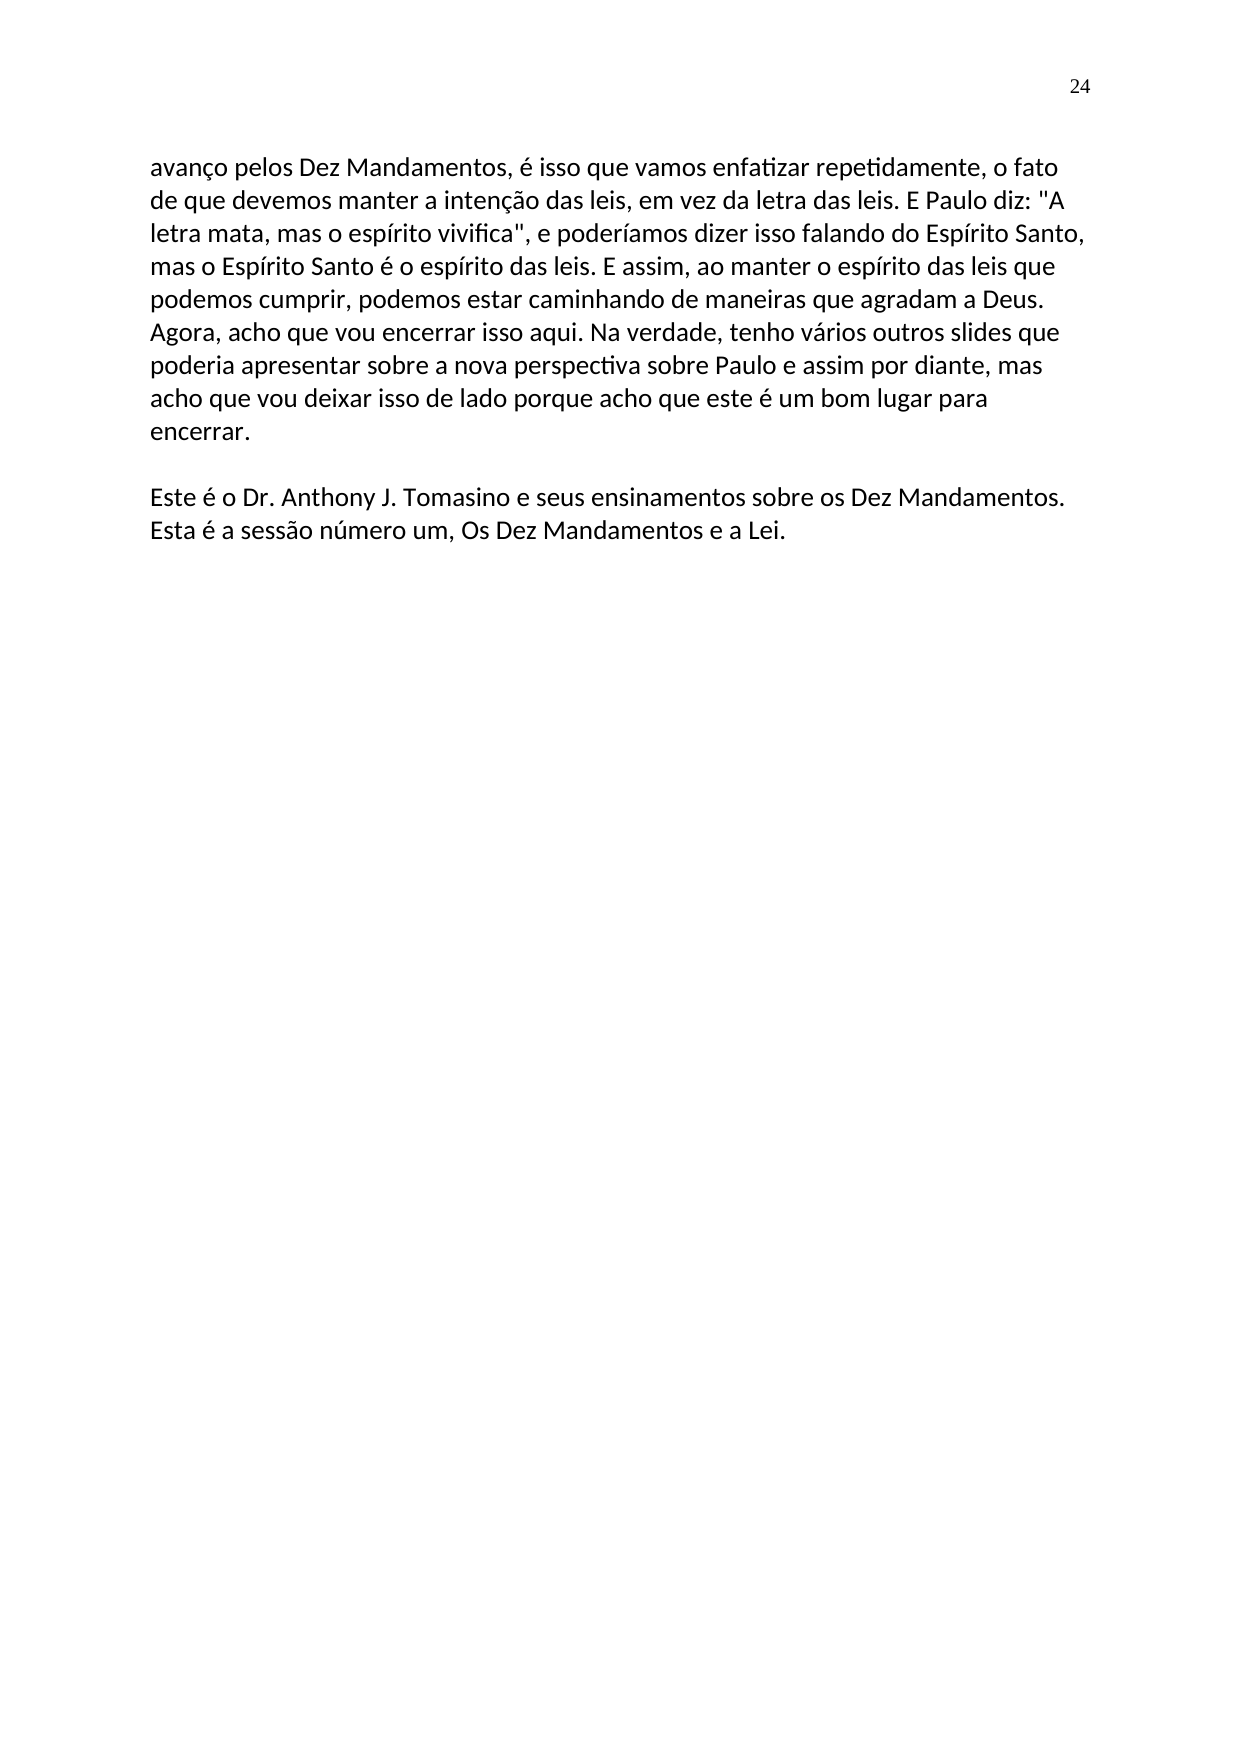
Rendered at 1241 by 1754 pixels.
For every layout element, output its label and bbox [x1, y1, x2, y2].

text [150, 150, 1090, 546]
